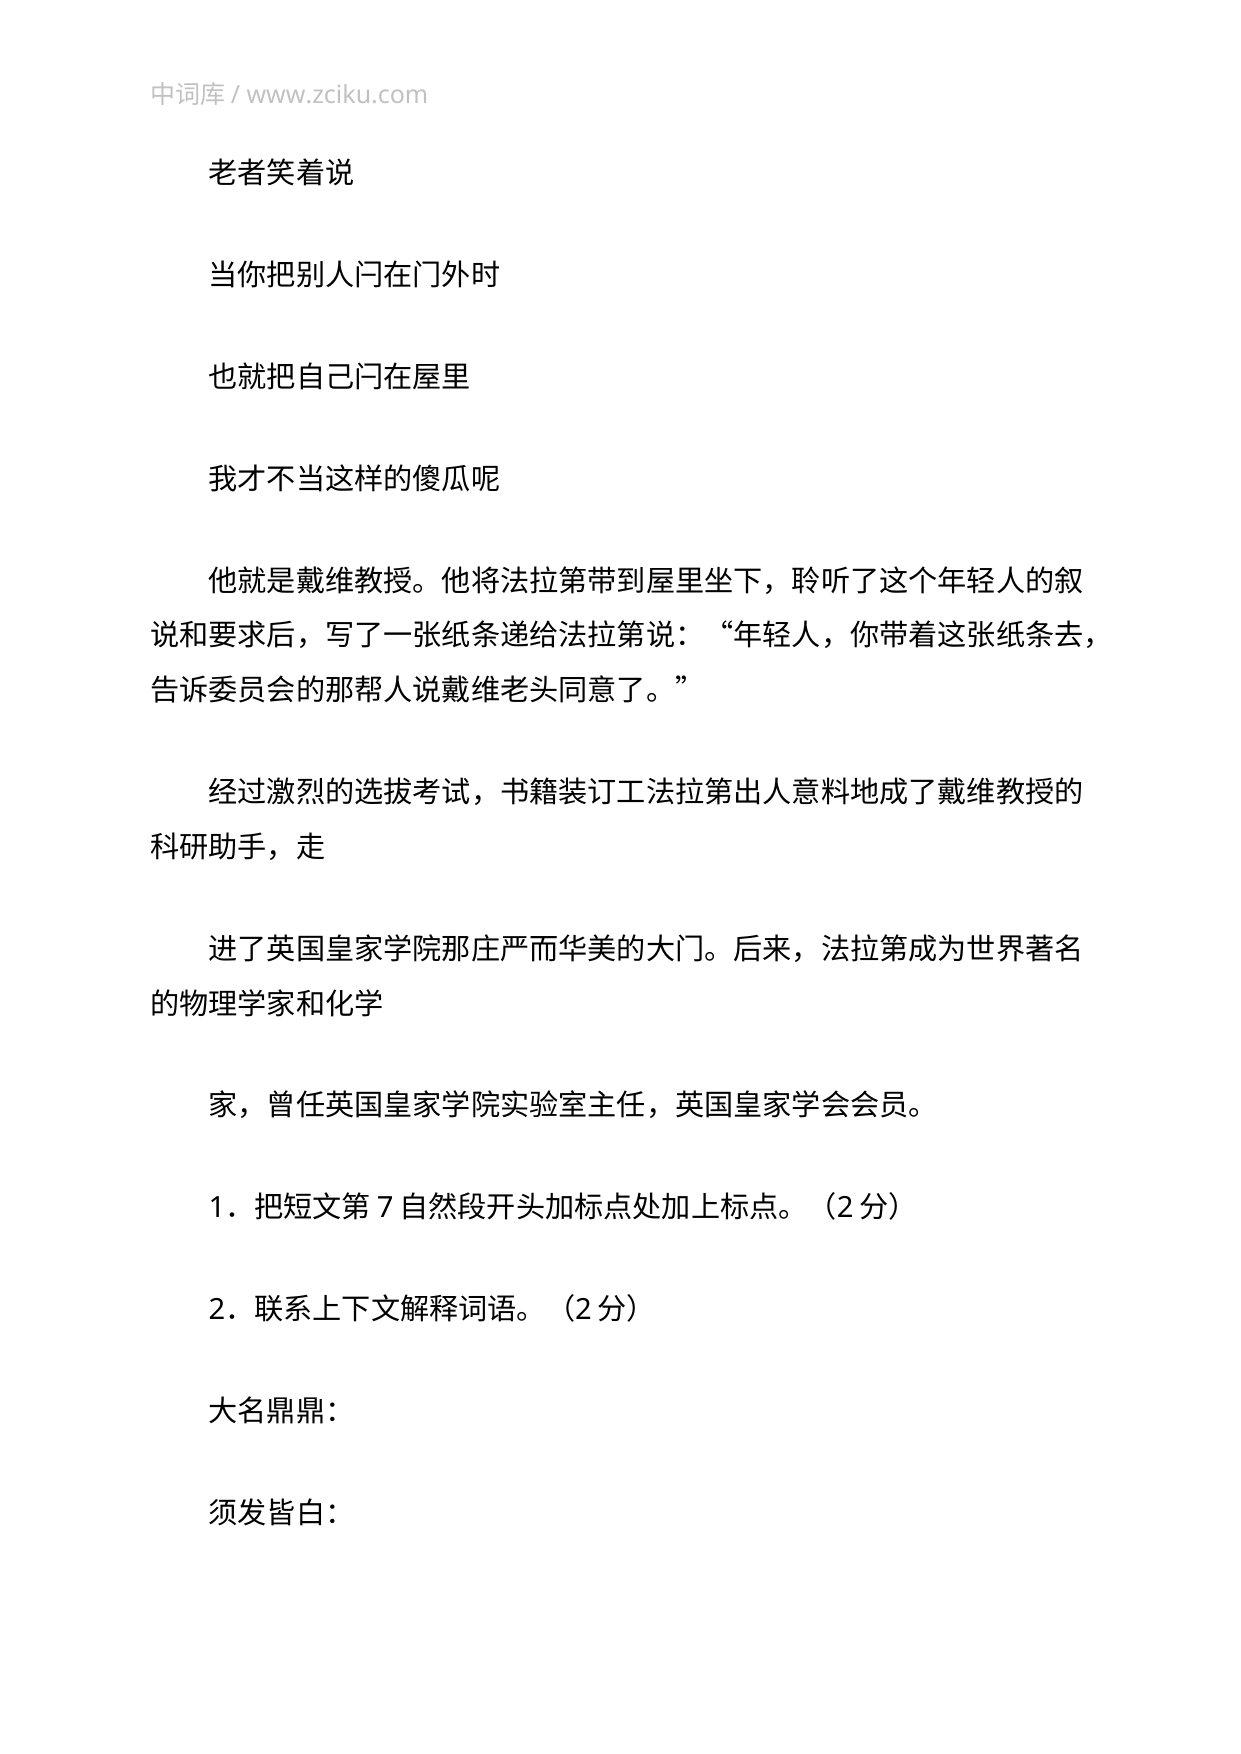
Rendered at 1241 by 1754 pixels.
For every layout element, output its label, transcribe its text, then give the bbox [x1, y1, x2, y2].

text 1．把短文第7自然段开头加标点处加上标点。（2分） [150, 1184, 1090, 1226]
text 当你把别人闩在门外时 [150, 252, 1090, 294]
text 2．联系上下文解释词语。（2分） [150, 1286, 1090, 1328]
text 进了英国皇家学院那庄严而华美的大门。后来，法拉第成为世界著名的物理学家和化学 [150, 925, 1090, 1022]
text 大名鼎鼎： [150, 1388, 1090, 1430]
text 也就把自己闩在屋里 [150, 353, 1090, 396]
text 须发皆白： [150, 1489, 1090, 1532]
text 我才不当这样的傻瓜呢 [150, 455, 1090, 498]
text 经过激烈的选拔考试，书籍装订工法拉第出人意料地成了戴维教授的科研助手，走 [150, 769, 1090, 866]
text 家，曾任英国皇家学院实验室主任，英国皇家学会会员。 [150, 1082, 1090, 1124]
text 老者笑着说 [150, 150, 1090, 192]
text 他就是戴维教授。他将法拉第带到屋里坐下，聆听了这个年轻人的叙说和要求后，写了一张纸条递给法拉第说：“年轻人，你带着这张纸条去，告诉委员会的那帮人说戴维老头同意了。” [150, 557, 1090, 709]
